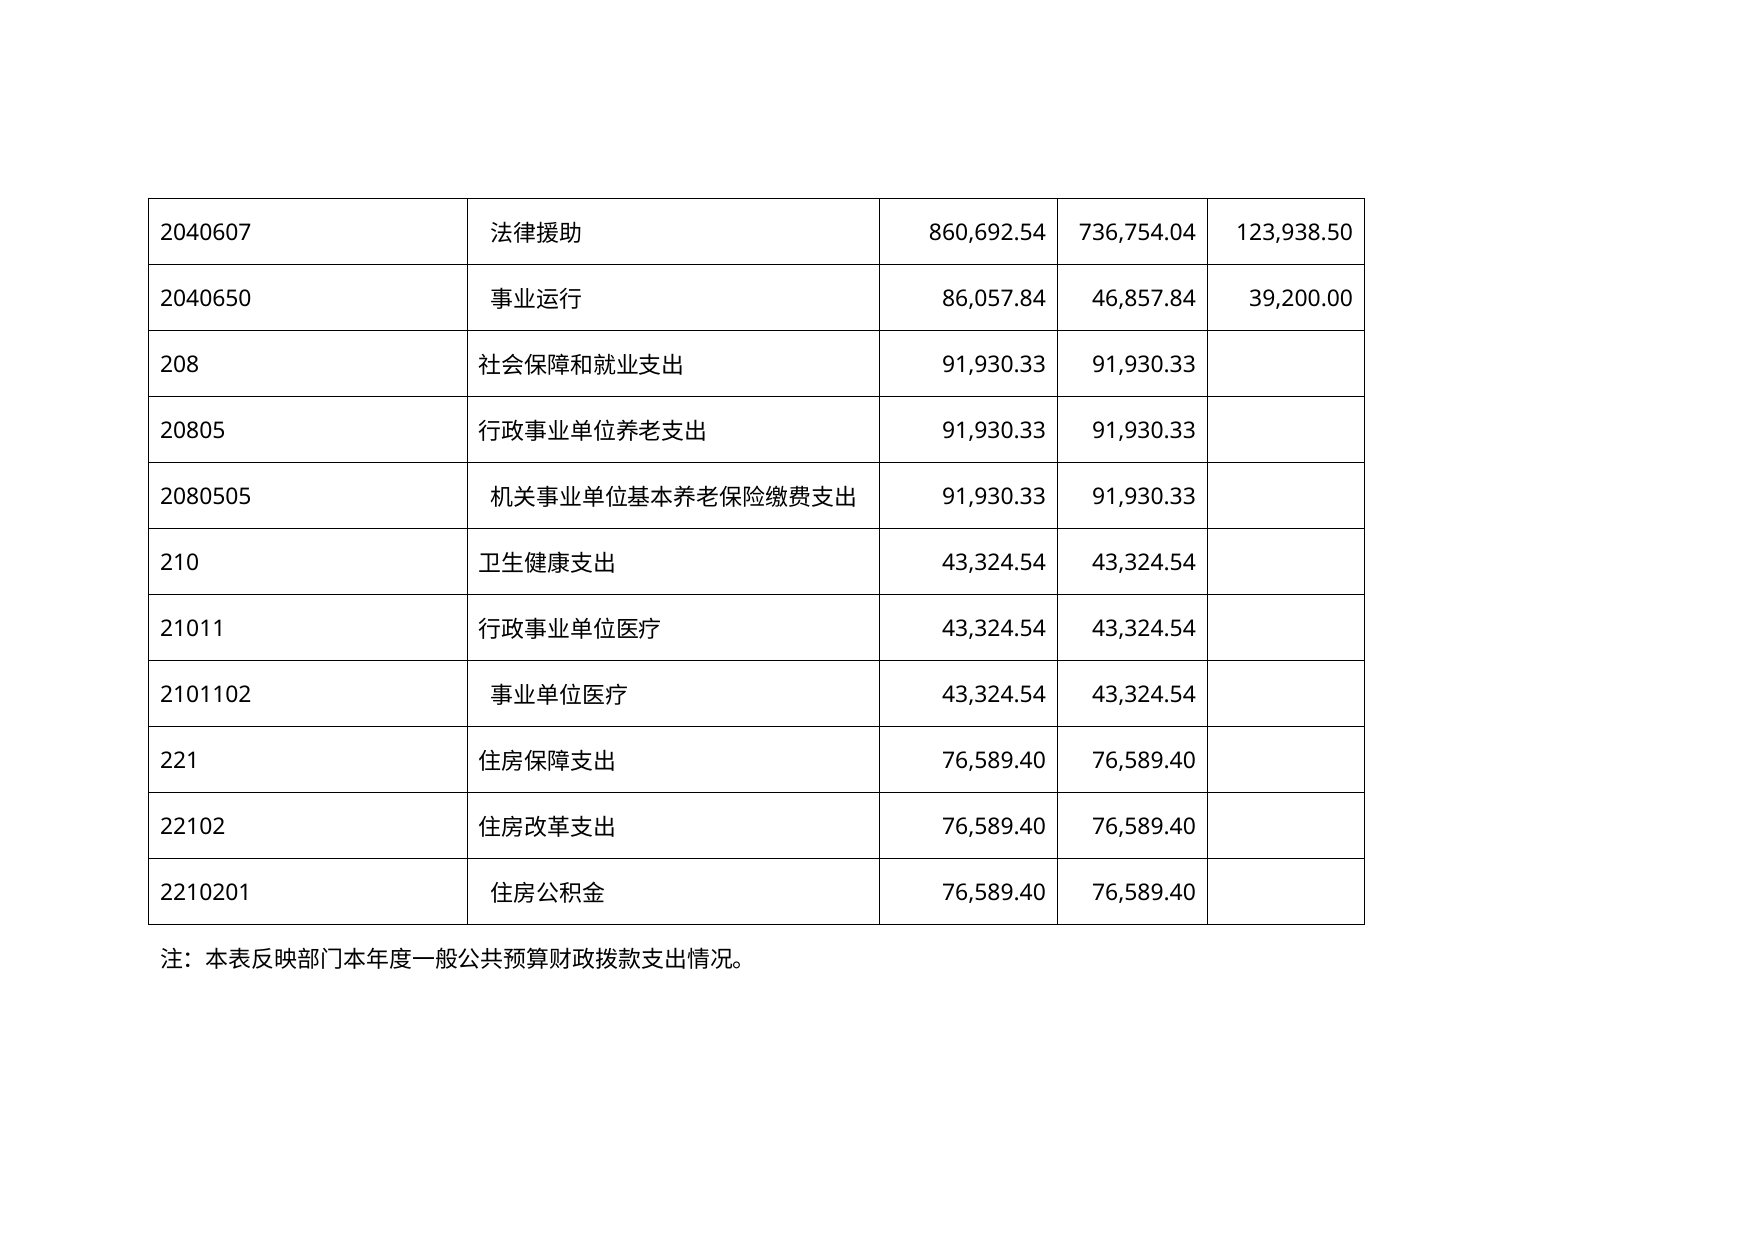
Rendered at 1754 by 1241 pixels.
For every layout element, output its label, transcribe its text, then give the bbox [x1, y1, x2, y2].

table_cell 事业单位医疗 [468, 661, 879, 726]
table_cell 21011 [149, 595, 467, 660]
table_cell [1208, 463, 1364, 528]
table_cell 86,057.84 [880, 265, 1057, 330]
table_cell 22102 [149, 793, 467, 858]
table_cell 76,589.40 [880, 793, 1057, 858]
table_cell 91,930.33 [880, 331, 1057, 396]
table_cell 210 [149, 529, 467, 594]
table_cell 社会保障和就业支出 [468, 331, 879, 396]
table_cell 43,324.54 [880, 661, 1057, 726]
table_cell 43,324.54 [880, 529, 1057, 594]
table_cell 76,589.40 [880, 727, 1057, 792]
table_cell 221 [149, 727, 467, 792]
table_cell 91,930.33 [880, 463, 1057, 528]
table_cell 91,930.33 [1058, 397, 1207, 462]
table_cell 736,754.04 [1058, 199, 1207, 264]
table_cell [1208, 859, 1364, 924]
table_cell [1208, 793, 1364, 858]
table_cell 住房公积金 [468, 859, 879, 924]
table_cell 46,857.84 [1058, 265, 1207, 330]
table_cell [1208, 397, 1364, 462]
table_cell 20805 [149, 397, 467, 462]
table_cell [1208, 727, 1364, 792]
table_cell 2101102 [149, 661, 467, 726]
table_cell 91,930.33 [1058, 331, 1207, 396]
table_cell 76,589.40 [1058, 793, 1207, 858]
table_cell 注：本表反映部门本年度一般公共预算财政拨款支出情况。 [149, 925, 1364, 990]
table_cell 76,589.40 [880, 859, 1057, 924]
table_cell 76,589.40 [1058, 727, 1207, 792]
table_cell 行政事业单位医疗 [468, 595, 879, 660]
table_cell 208 [149, 331, 467, 396]
table_cell 行政事业单位养老支出 [468, 397, 879, 462]
table_cell 76,589.40 [1058, 859, 1207, 924]
table_cell 39,200.00 [1208, 265, 1364, 330]
table_cell 91,930.33 [880, 397, 1057, 462]
table_cell 2040650 [149, 265, 467, 330]
table_cell 123,938.50 [1208, 199, 1364, 264]
table_cell 860,692.54 [880, 199, 1057, 264]
table_cell [1208, 331, 1364, 396]
table_cell 住房保障支出 [468, 727, 879, 792]
table_cell 2210201 [149, 859, 467, 924]
table_cell 43,324.54 [880, 595, 1057, 660]
table_cell [1208, 529, 1364, 594]
table_cell 91,930.33 [1058, 463, 1207, 528]
table_cell 43,324.54 [1058, 595, 1207, 660]
table_cell 法律援助 [468, 199, 879, 264]
table_cell 机关事业单位基本养老保险缴费支出 [468, 463, 879, 528]
table_cell 事业运行 [468, 265, 879, 330]
table_cell 2040607 [149, 199, 467, 264]
table_cell 住房改革支出 [468, 793, 879, 858]
table_cell 2080505 [149, 463, 467, 528]
table_cell 43,324.54 [1058, 661, 1207, 726]
table_cell [1208, 595, 1364, 660]
table_cell 43,324.54 [1058, 529, 1207, 594]
table_cell [1208, 661, 1364, 726]
table_cell 卫生健康支出 [468, 529, 879, 594]
